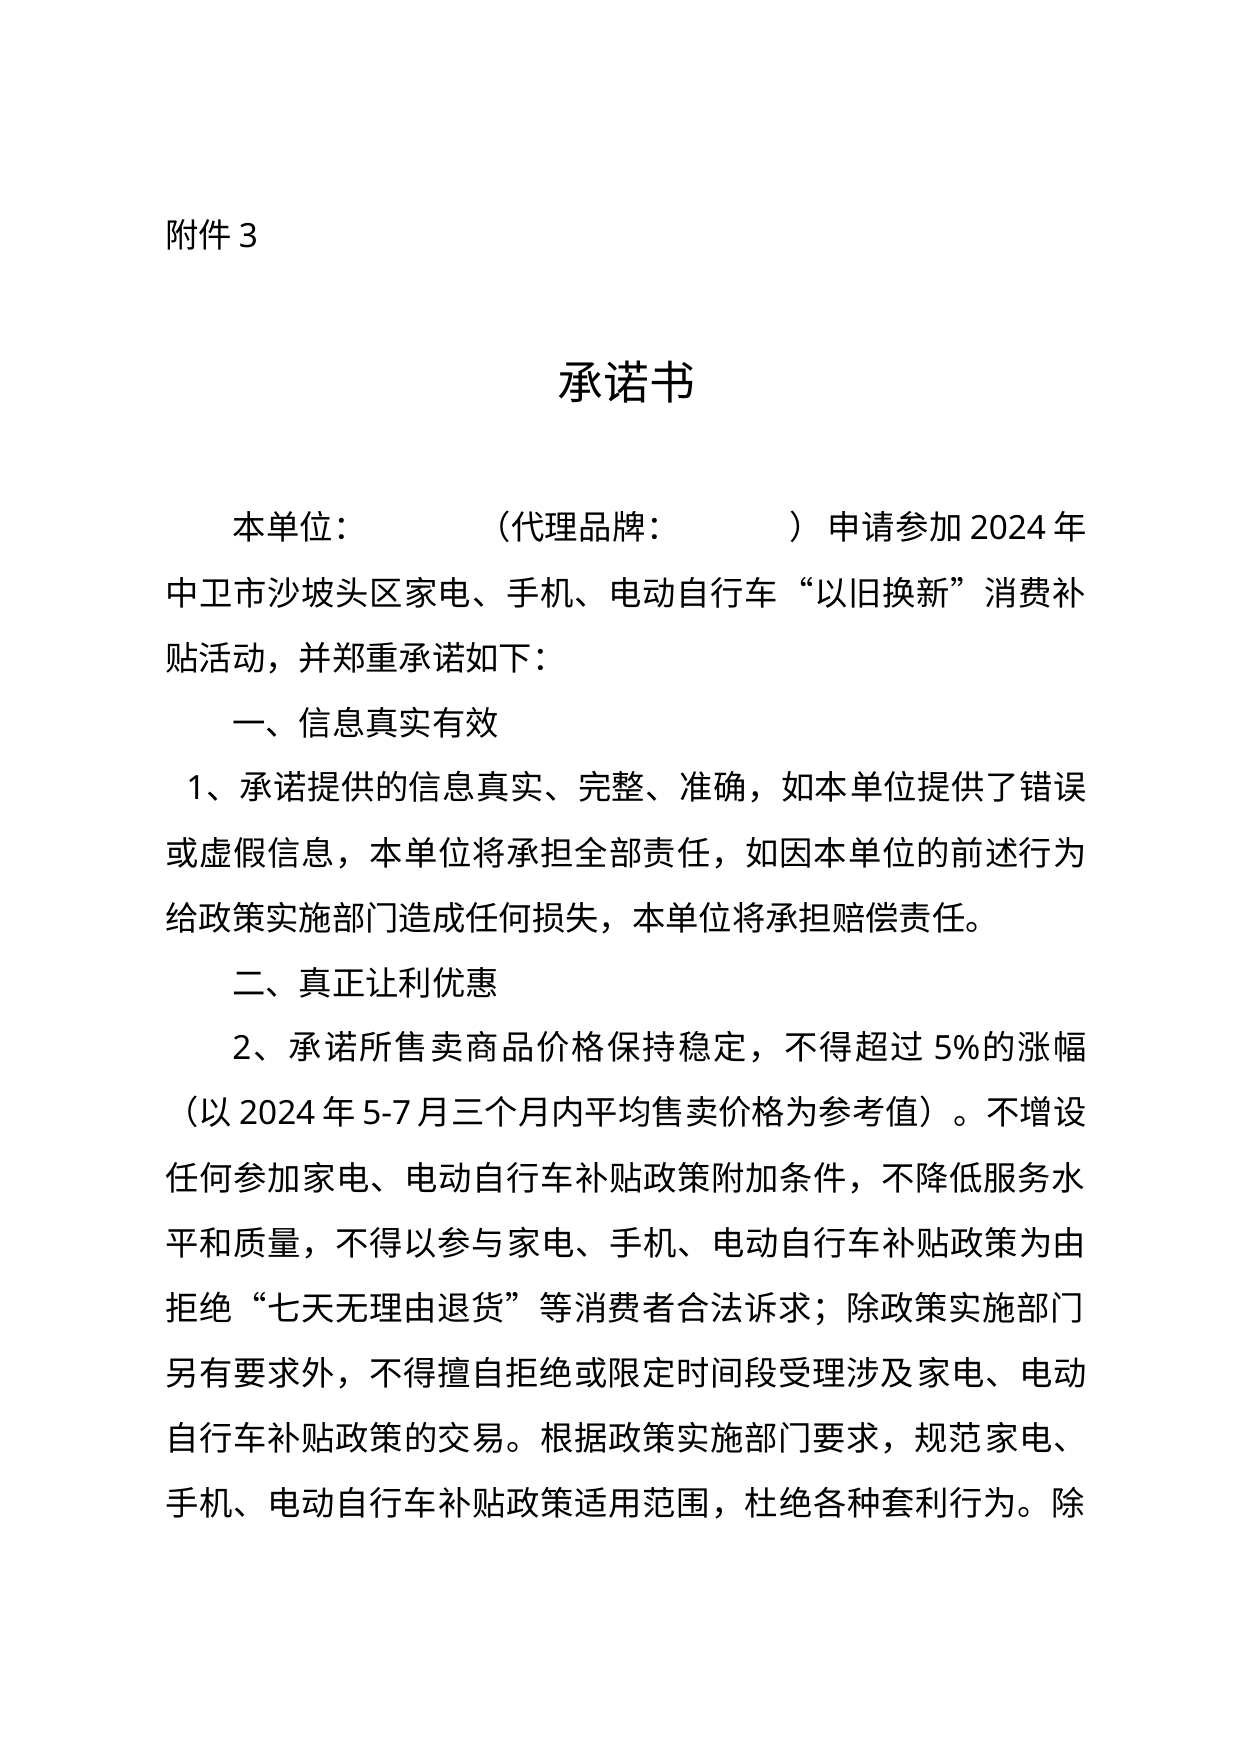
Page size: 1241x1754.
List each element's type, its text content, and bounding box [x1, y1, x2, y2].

text 本单位： （代理品牌： ）申请参加2024年中卫市沙坡头区家电、手机、电动自行车“以旧换新”消费补贴活动，并郑重承诺如下： [165, 493, 1087, 688]
text 附件3 [165, 200, 1087, 265]
text 一、信息真实有效 [165, 688, 1087, 753]
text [165, 1013, 1087, 1533]
text 承诺书 [165, 330, 1087, 428]
text 二、真正让利优惠 [165, 948, 1087, 1013]
text 1、承诺提供的信息真实、完整、准确，如本单位提供了错误或虚假信息，本单位将承担全部责任，如因本单位的前述行为给政策实施部门造成任何损失，本单位将承担赔偿责任。 [165, 753, 1087, 948]
